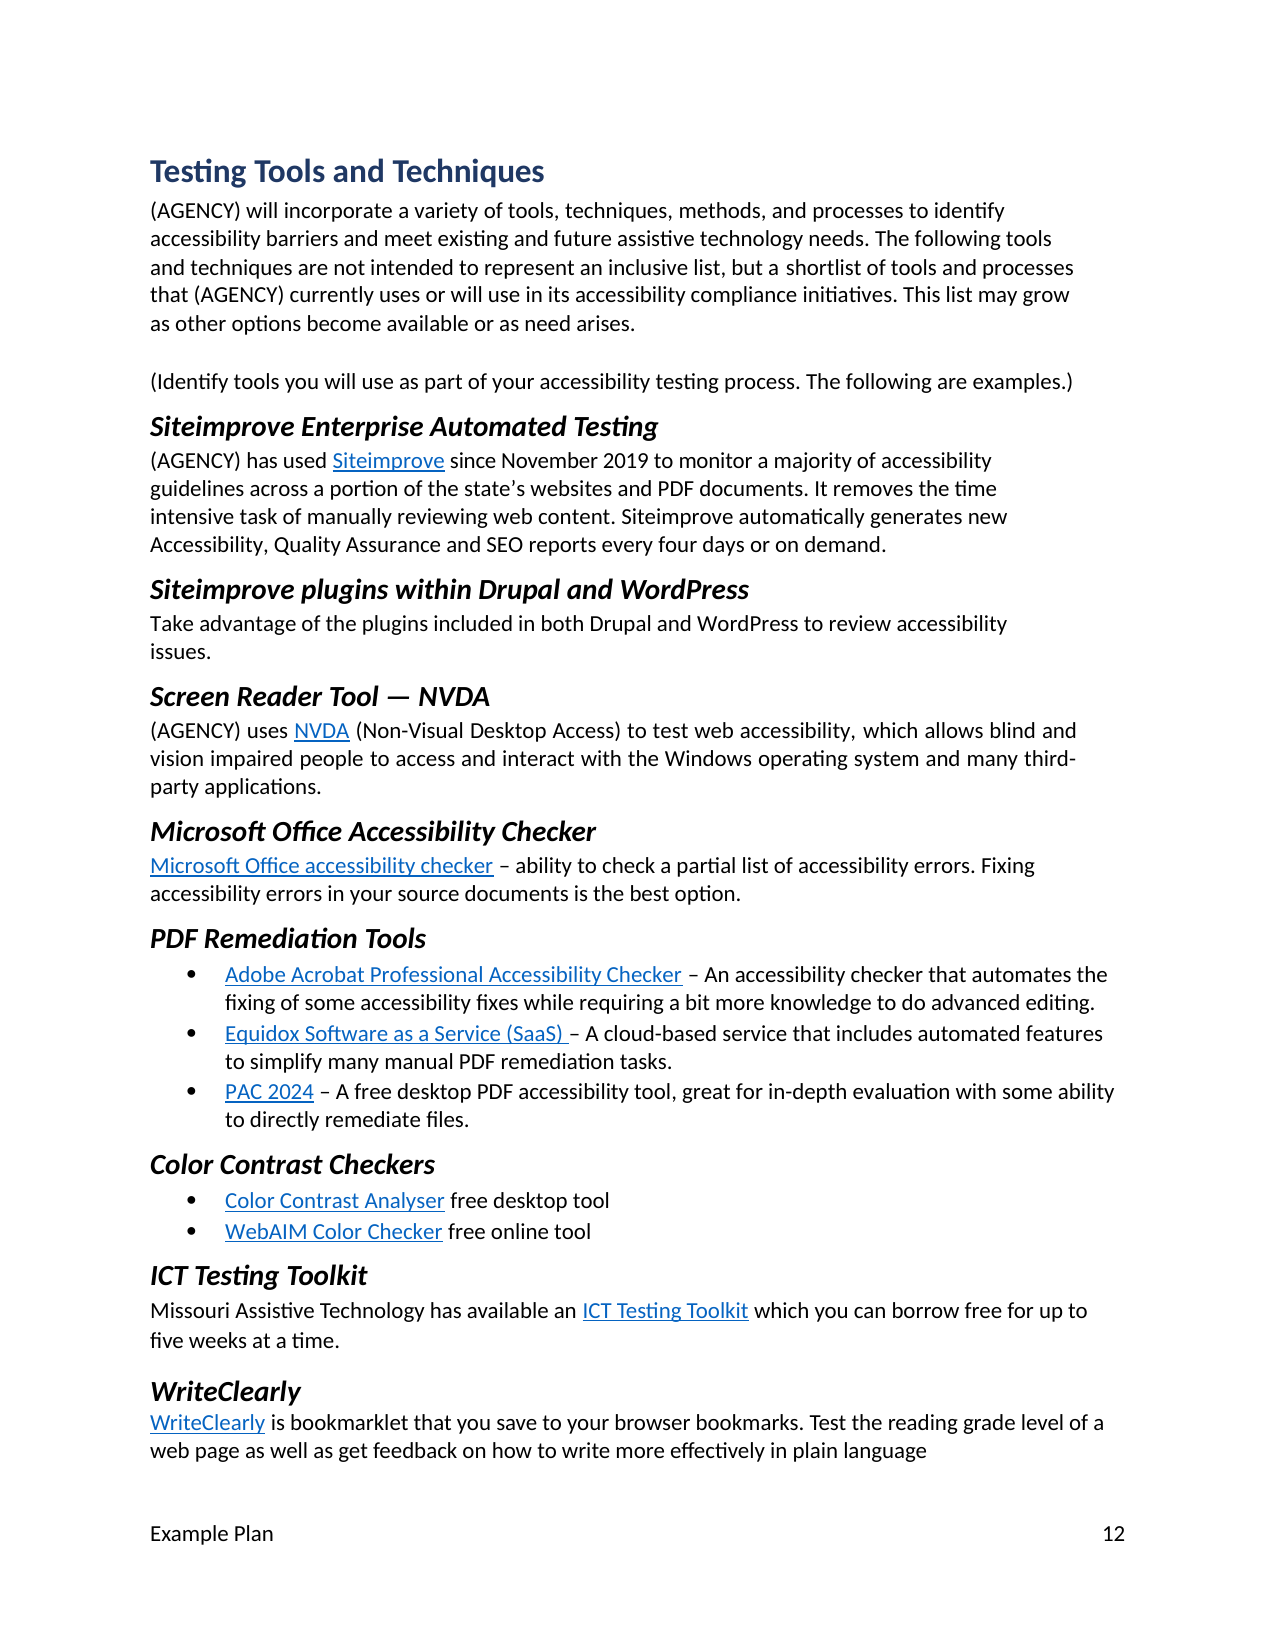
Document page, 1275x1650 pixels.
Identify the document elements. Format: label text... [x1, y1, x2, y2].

text (AGENCY) has used Siteimprove since November 2019 to monitor a majority of accessibility guidelines across a portion of the state’s websites and PDF documents. It removes the time intensive task of manually reviewing web content. Siteimprove automatically generates new Accessibility, Quality Assurance and SEO reports every four days or on demand. [150, 446, 1066, 558]
list PAC 2024 – A free desktop PDF accessibility tool, great for in-depth evaluation with some ability to directly remediate files. [187, 1077, 1125, 1133]
subtitle Screen Reader Tool — NVDA [150, 678, 1125, 713]
text (AGENCY) uses NVDA (Non-Visual Desktop Access) to test web accessibility, which allows blind and vision impaired people to access and interact with the Windows operating system and many third-party applications. [150, 716, 1078, 800]
text Missouri Assistive Technology has available an ICT Testing Toolkit which you can borrow free for up to five weeks at a time. [150, 1296, 1125, 1354]
text WriteClearly WriteClearly is bookmarklet that you save to your browser bookmarks. Test the reading grade level of a web page as well as get feedback on how to write more effectively in plain language [150, 1373, 1125, 1464]
subtitle Color Contrast Checkers [150, 1146, 1125, 1181]
subtitle Siteimprove plugins within Drupal and WordPress [150, 571, 1125, 606]
text Take advantage of the plugins included in both Drupal and WordPress to review accessibility issues. [150, 609, 1066, 665]
list Adobe Acrobat Professional Accessibility Checker – An accessibility checker that automates the fixing of some accessibility fixes while requiring a bit more knowledge to do advanced editing. [187, 961, 1125, 1017]
list Color Contrast Analyser free desktop tool [187, 1186, 1125, 1214]
text (AGENCY) will incorporate a variety of tools, techniques, methods, and processes to identify accessibility barriers and meet existing and future assistive technology needs. The following tools and techniques are not intended to represent an inclusive list, but a shortlist of tools and processes that (AGENCY) currently uses or will use in its accessibility compliance initiatives. This list may grow as other options become available or as need arises. [150, 197, 1080, 365]
subtitle PDF Remediation Tools [150, 920, 1125, 955]
subtitle ICT Testing Toolkit [150, 1257, 1125, 1293]
subtitle Microsoft Office Accessibility Checker [150, 813, 1125, 848]
subtitle Siteimprove Enterprise Automated Testing [150, 408, 1125, 443]
list WebAIM Color Checker free online tool [187, 1217, 1125, 1245]
text Microsoft Office accessibility checker – ability to check a partial list of accessibility errors. Fixing accessibility errors in your source documents is the best option. [150, 851, 1078, 907]
list Equidox Software as a Service (SaaS) – A cloud-based service that includes automated features to simplify many manual PDF remediation tasks. [187, 1019, 1125, 1075]
text (Identify tools you will use as part of your accessibility testing process. The following are examples.) [150, 367, 1080, 395]
subtitle Testing Tools and Techniques [150, 150, 1125, 191]
